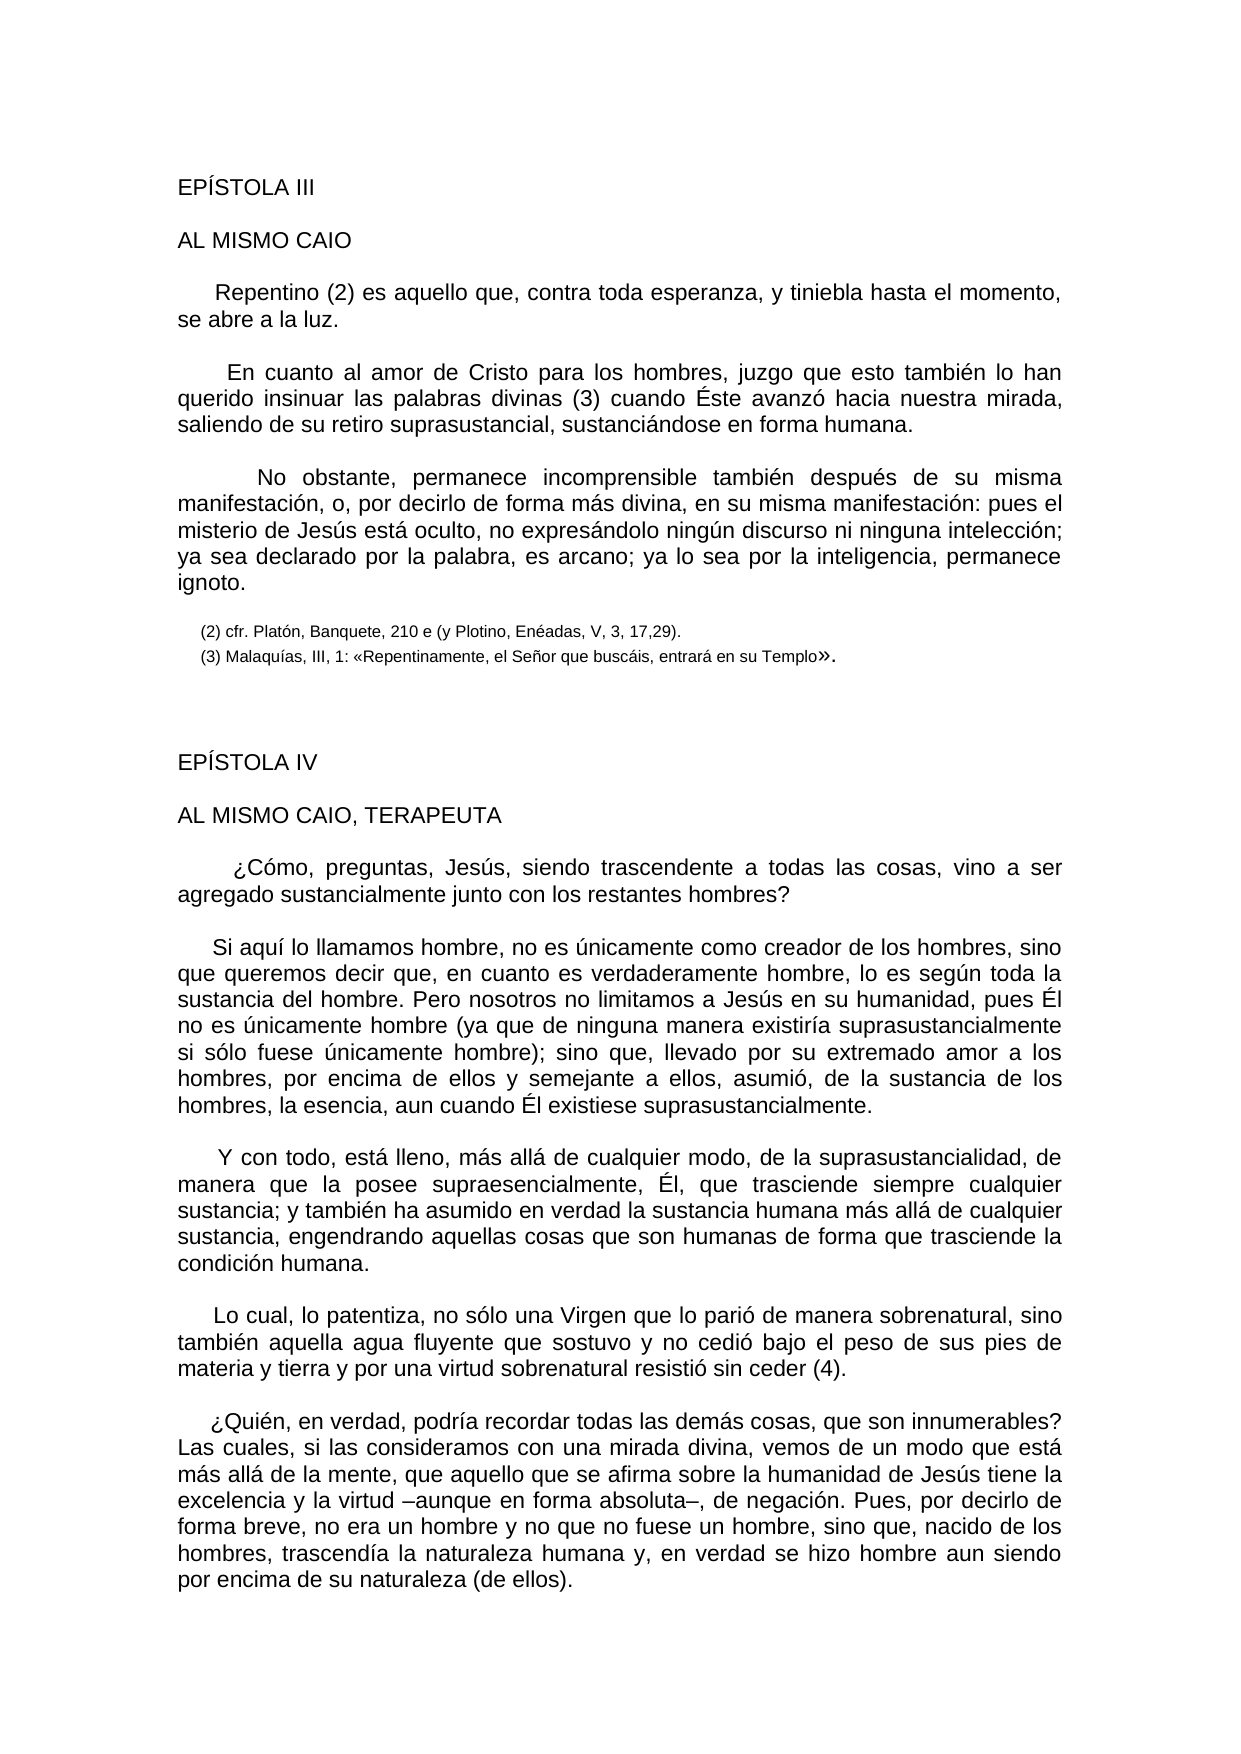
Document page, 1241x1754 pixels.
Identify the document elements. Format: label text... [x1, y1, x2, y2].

text Si aquí lo llamamos hombre, no es únicamente como creador de los hombres, sino que queremos decir que, en cuanto es verdaderamente hombre, lo es según toda la sustancia del hombre. Pero nosotros no limitamos a Jesús en su humanidad, pues Él no es únicamente hombre (ya que de ninguna manera existiría suprasustancialmente si sólo fuese únicamente hombre); sino que, llevado por su extremado amor a los hombres, por encima de ellos y semejante a ellos, asumió, de la sustancia de los hombres, la esencia, aun cuando Él existiese suprasustancialmente. [177, 933, 1063, 1118]
text (3) Malaquías, III, 1: «Repentinamente, el Señor que buscáis, entrará en su Templo». [177, 641, 1063, 667]
text AL MISMO CAIO, TERAPEUTA [177, 802, 1063, 828]
text ¿Cómo, preguntas, Jesús, siendo trascendente a todas las cosas, vino a ser agregado sustancialmente junto con los restantes hombres? [177, 854, 1063, 907]
text Repentino (2) es aquello que, contra toda esperanza, y tiniebla hasta el momento, se abre a la luz. [177, 279, 1063, 332]
text En cuanto al amor de Cristo para los hombres, juzgo que esto también lo han querido insinuar las palabras divinas (3) cuando Éste avanzó hacia nuestra mirada, saliendo de su retiro suprasustancial, sustanciándose en forma humana. [177, 358, 1063, 437]
text ¿Quién, en verdad, podría recordar todas las demás cosas, que son innumerables? Las cuales, si las consideramos con una mirada divina, vemos de un modo que está más allá de la mente, que aquello que se afirma sobre la humanidad de Jesús tiene la excelencia y la virtud –aunque en forma absoluta–, de negación. Pues, por decirlo de forma breve, no era un hombre y no que no fuese un hombre, sino que, nacido de los hombres, trascendía la naturaleza humana y, en verdad se hizo hombre aun siendo por encima de su naturaleza (de ellos). [177, 1408, 1063, 1592]
text (2) cfr. Platón, Banquete, 210 e (y Plotino, Enéadas, V, 3, 17,29). [177, 622, 1063, 641]
text Lo cual, lo patentiza, no sólo una Virgen que lo parió de manera sobrenatural, sino también aquella agua fluyente que sostuvo y no cedió bajo el peso de sus pies de materia y tierra y por una virtud sobrenatural resistió sin ceder (4). [177, 1302, 1063, 1381]
text No obstante, permanece incomprensible también después de su misma manifestación, o, por decirlo de forma más divina, en su misma manifestación: pues el misterio de Jesús está oculto, no expresándolo ningún discurso ni ninguna intelección; ya sea declarado por la palabra, es arcano; ya lo sea por la inteligencia, permanece ignoto. [177, 464, 1063, 596]
text Y con todo, está lleno, más allá de cualquier modo, de la suprasustancialidad, de manera que la posee supraesencialmente, Él, que trasciende siempre cualquier sustancia; y también ha asumido en verdad la sustancia humana más allá de cualquier sustancia, engendrando aquellas cosas que son humanas de forma que trasciende la condición humana. [177, 1144, 1063, 1276]
text EPÍSTOLA IV [177, 749, 1063, 775]
text EPÍSTOLA III [177, 174, 1063, 200]
text AL MISMO CAIO [177, 227, 1063, 253]
